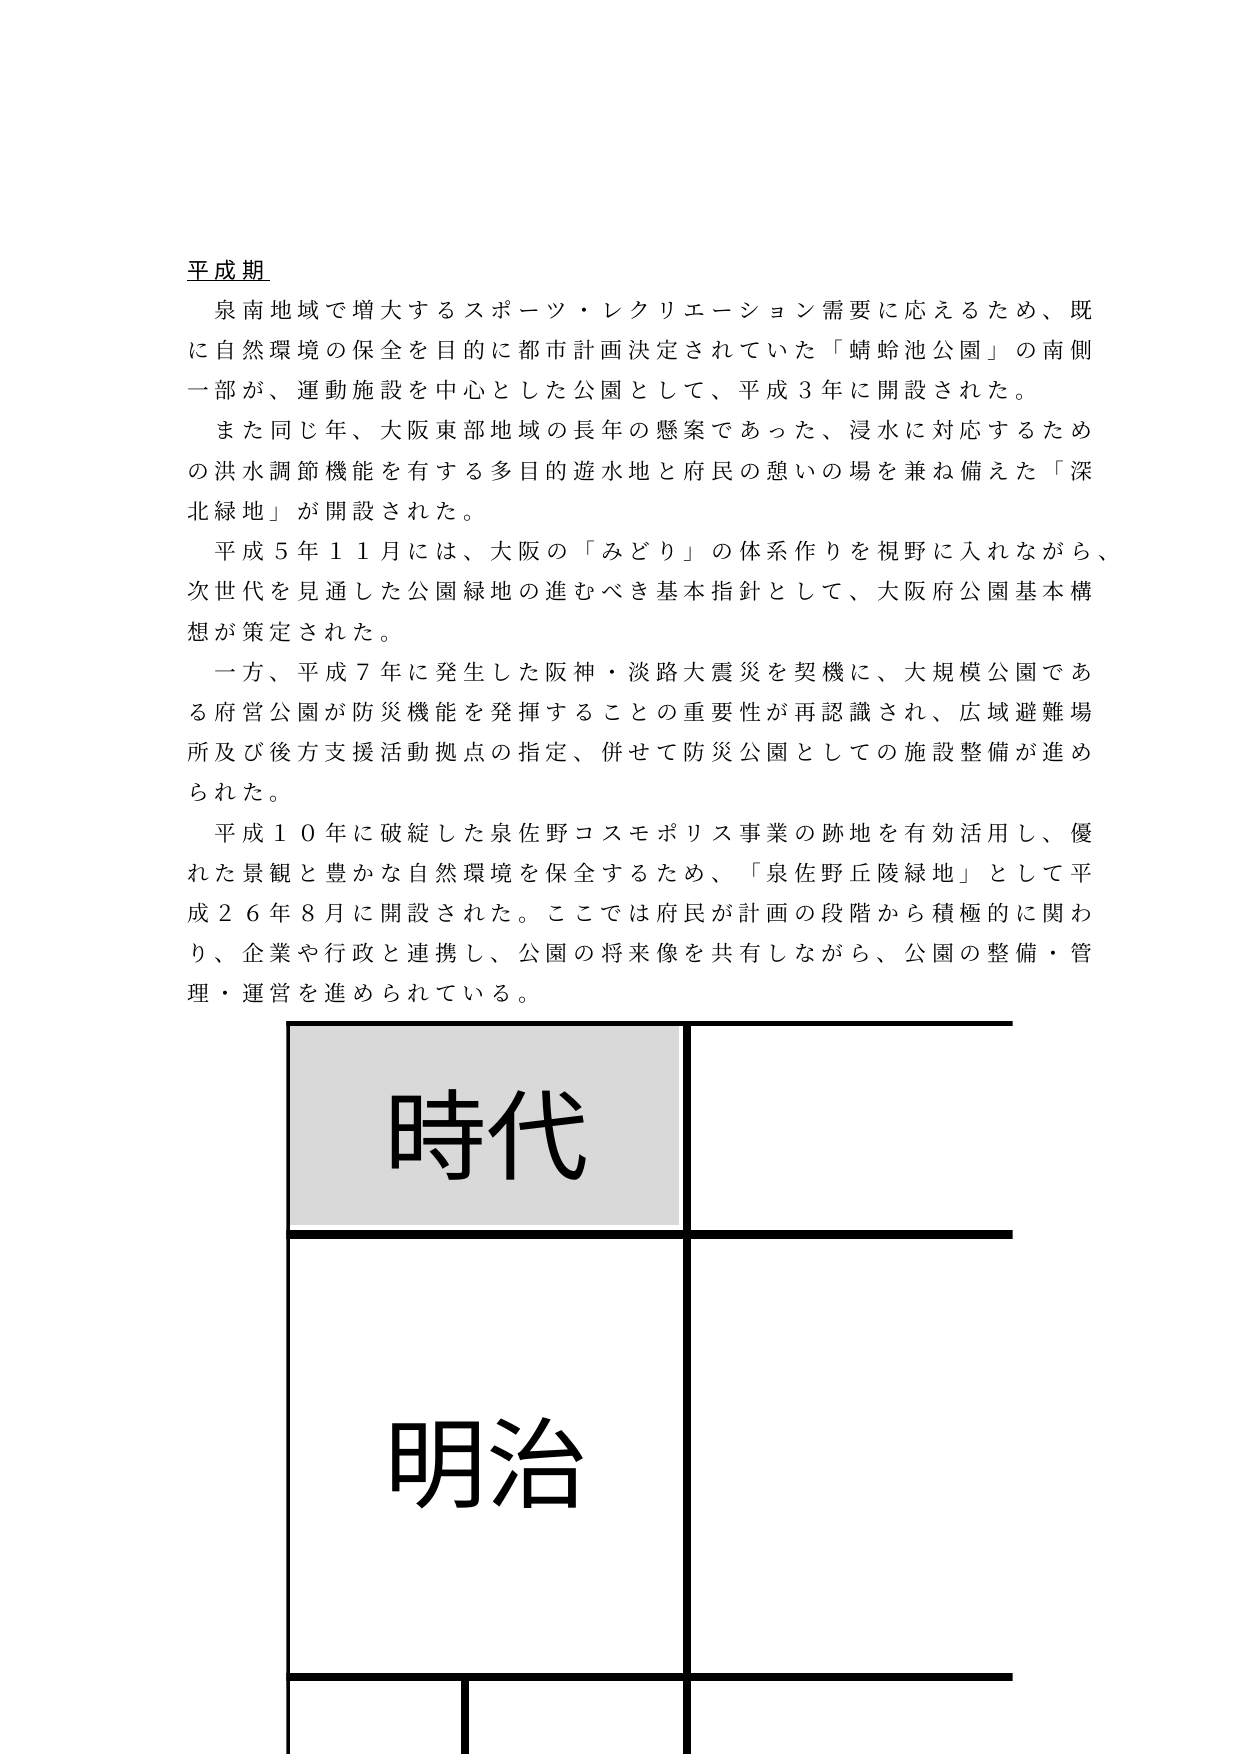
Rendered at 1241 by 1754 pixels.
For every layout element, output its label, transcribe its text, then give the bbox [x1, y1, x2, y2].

text また同じ年、大阪東部地域の長年の懸案であった、浸水に対応するための洪水調節機能を有する多目的遊水地と府民の憩いの場を兼ね備えた「深北緑地」が開設された。 [187, 409, 1098, 530]
text 泉南地域で増大するスポーツ・レクリエーション需要に応えるため、既に自然環境の保全を目的に都市計画決定されていた「蜻蛉池公園」の南側一部が、運動施設を中心とした公園として、平成３年に開設された。 [187, 289, 1098, 409]
text 一方、平成７年に発生した阪神・淡路大震災を契機に、大規模公園である府営公園が防災機能を発揮することの重要性が再認識され、広域避難場所及び後方支援活動拠点の指定、併せて防災公園としての施設整備が進められた。 [187, 651, 1098, 811]
text 平成１０年に破綻した泉佐野コスモポリス事業の跡地を有効活用し、優れた景観と豊かな自然環境を保全するため、「泉佐野丘陵緑地」として平成２６年８月に開設された。ここでは府民が計画の段階から積極的に関わり、企業や行政と連携し、公園の将来像を共有しながら、公園の整備・管理・運営を進められている。 [187, 811, 1098, 1012]
text 平成５年１１月には、大阪の「みどり」の体系作りを視野に入れながら、次世代を見通した公園緑地の進むべき基本指針として、大阪府公園基本構想が策定された。 [187, 530, 1098, 651]
text 平成期 [187, 248, 1098, 289]
